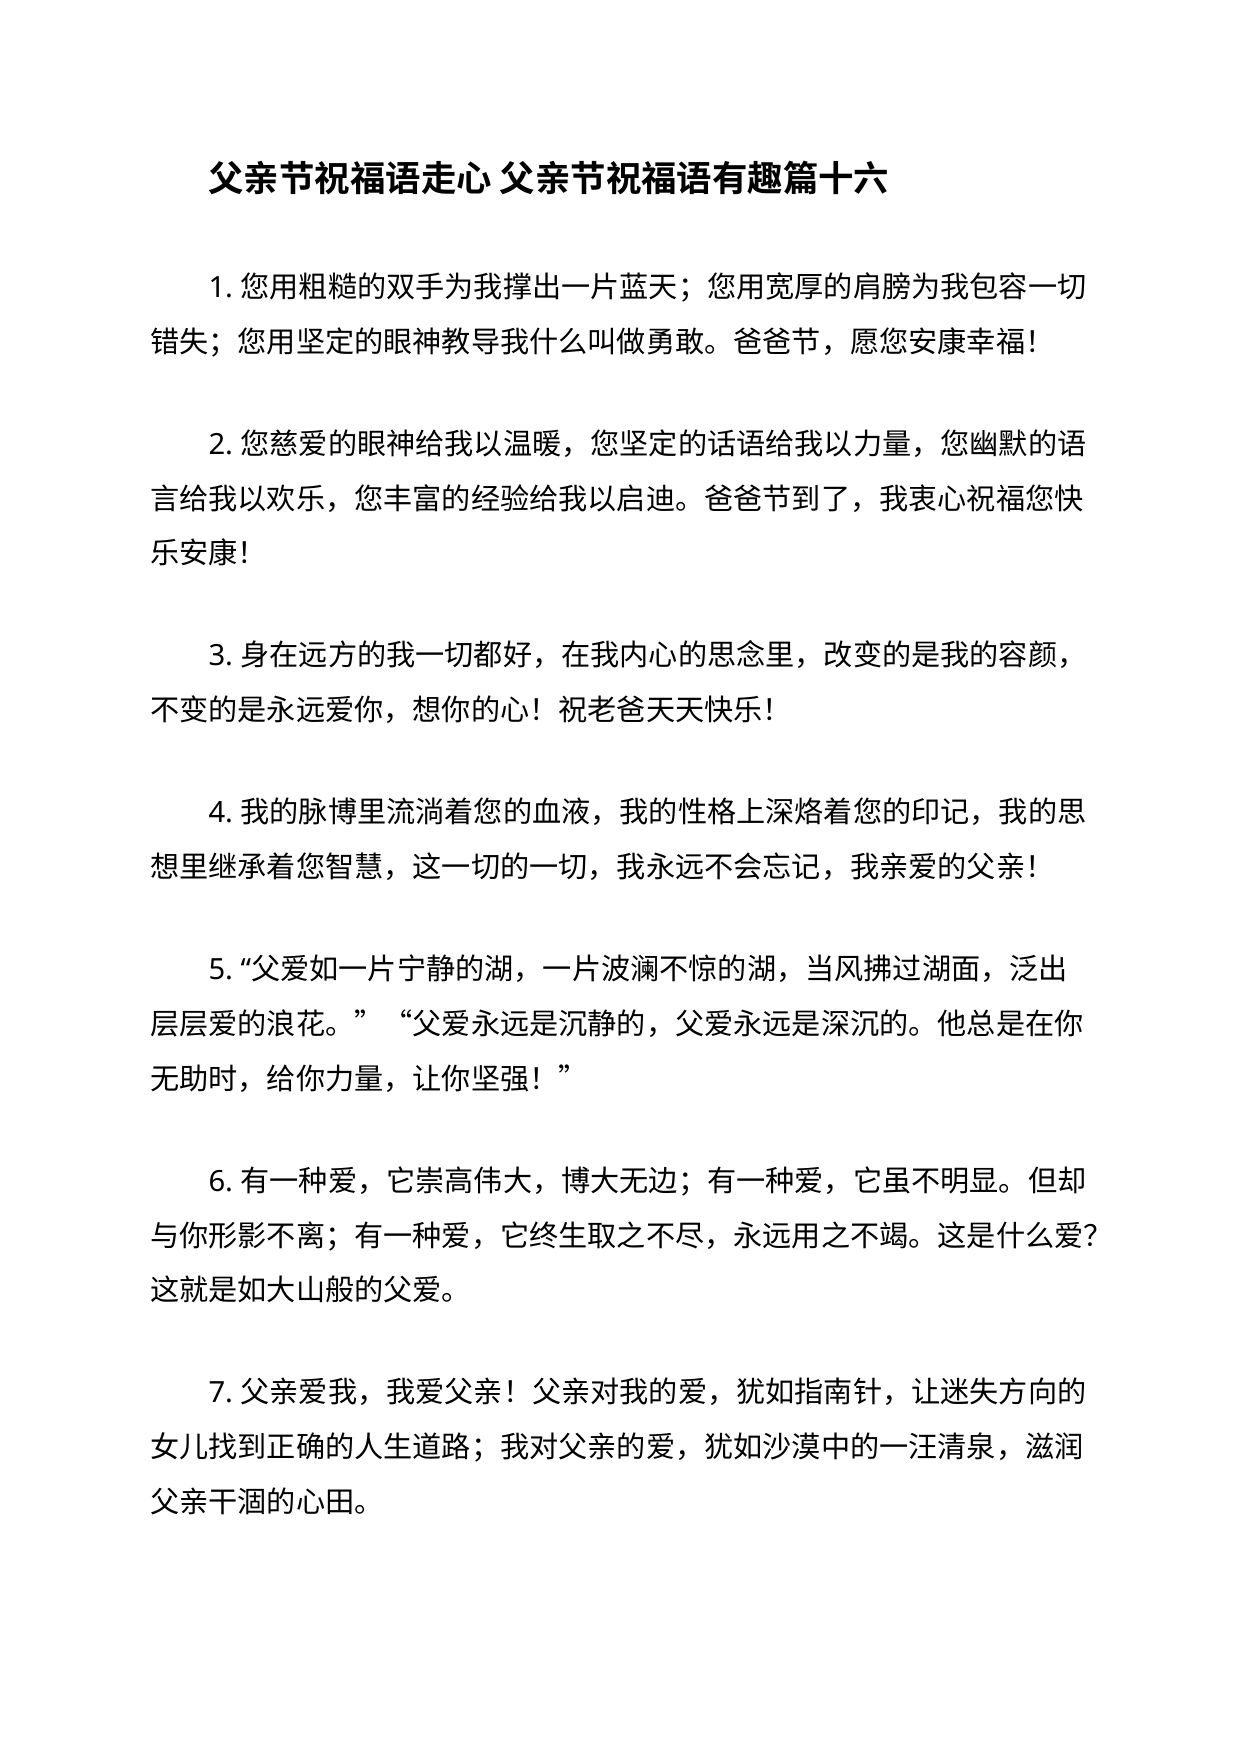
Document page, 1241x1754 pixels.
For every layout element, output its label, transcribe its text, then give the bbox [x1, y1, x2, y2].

text 父亲节祝福语走心 父亲节祝福语有趣篇十六 [150, 150, 1090, 201]
text 3. 身在远方的我一切都好，在我内心的思念里，改变的是我的容颜，不变的是永远爱你，想你的心！祝老爸天天快乐！ [150, 632, 1090, 729]
text 1. 您用粗糙的双手为我撑出一片蓝天；您用宽厚的肩膀为我包容一切错失；您用坚定的眼神教导我什么叫做勇敢。爸爸节，愿您安康幸福！ [150, 263, 1090, 361]
text 6. 有一种爱，它崇高伟大，博大无边；有一种爱，它虽不明显。但却与你形影不离；有一种爱，它终生取之不尽，永远用之不竭。这是什么爱？这就是如大山般的父爱。 [150, 1157, 1090, 1309]
text 2. 您慈爱的眼神给我以温暖，您坚定的话语给我以力量，您幽默的语言给我以欢乐，您丰富的经验给我以启迪。爸爸节到了，我衷心祝福您快乐安康！ [150, 420, 1090, 572]
text 5. “父爱如一片宁静的湖，一片波澜不惊的湖，当风拂过湖面，泛出层层爱的浪花。”“父爱永远是沉静的，父爱永远是深沉的。他总是在你无助时，给你力量，让你坚强！” [150, 945, 1090, 1098]
text 4. 我的脉博里流淌着您的血液，我的性格上深烙着您的印记，我的思想里继承着您智慧，这一切的一切，我永远不会忘记，我亲爱的父亲！ [150, 789, 1090, 886]
text 7. 父亲爱我，我爱父亲！父亲对我的爱，犹如指南针，让迷失方向的女儿找到正确的人生道路；我对父亲的爱，犹如沙漠中的一汪清泉，滋润父亲干涸的心田。 [150, 1369, 1090, 1521]
